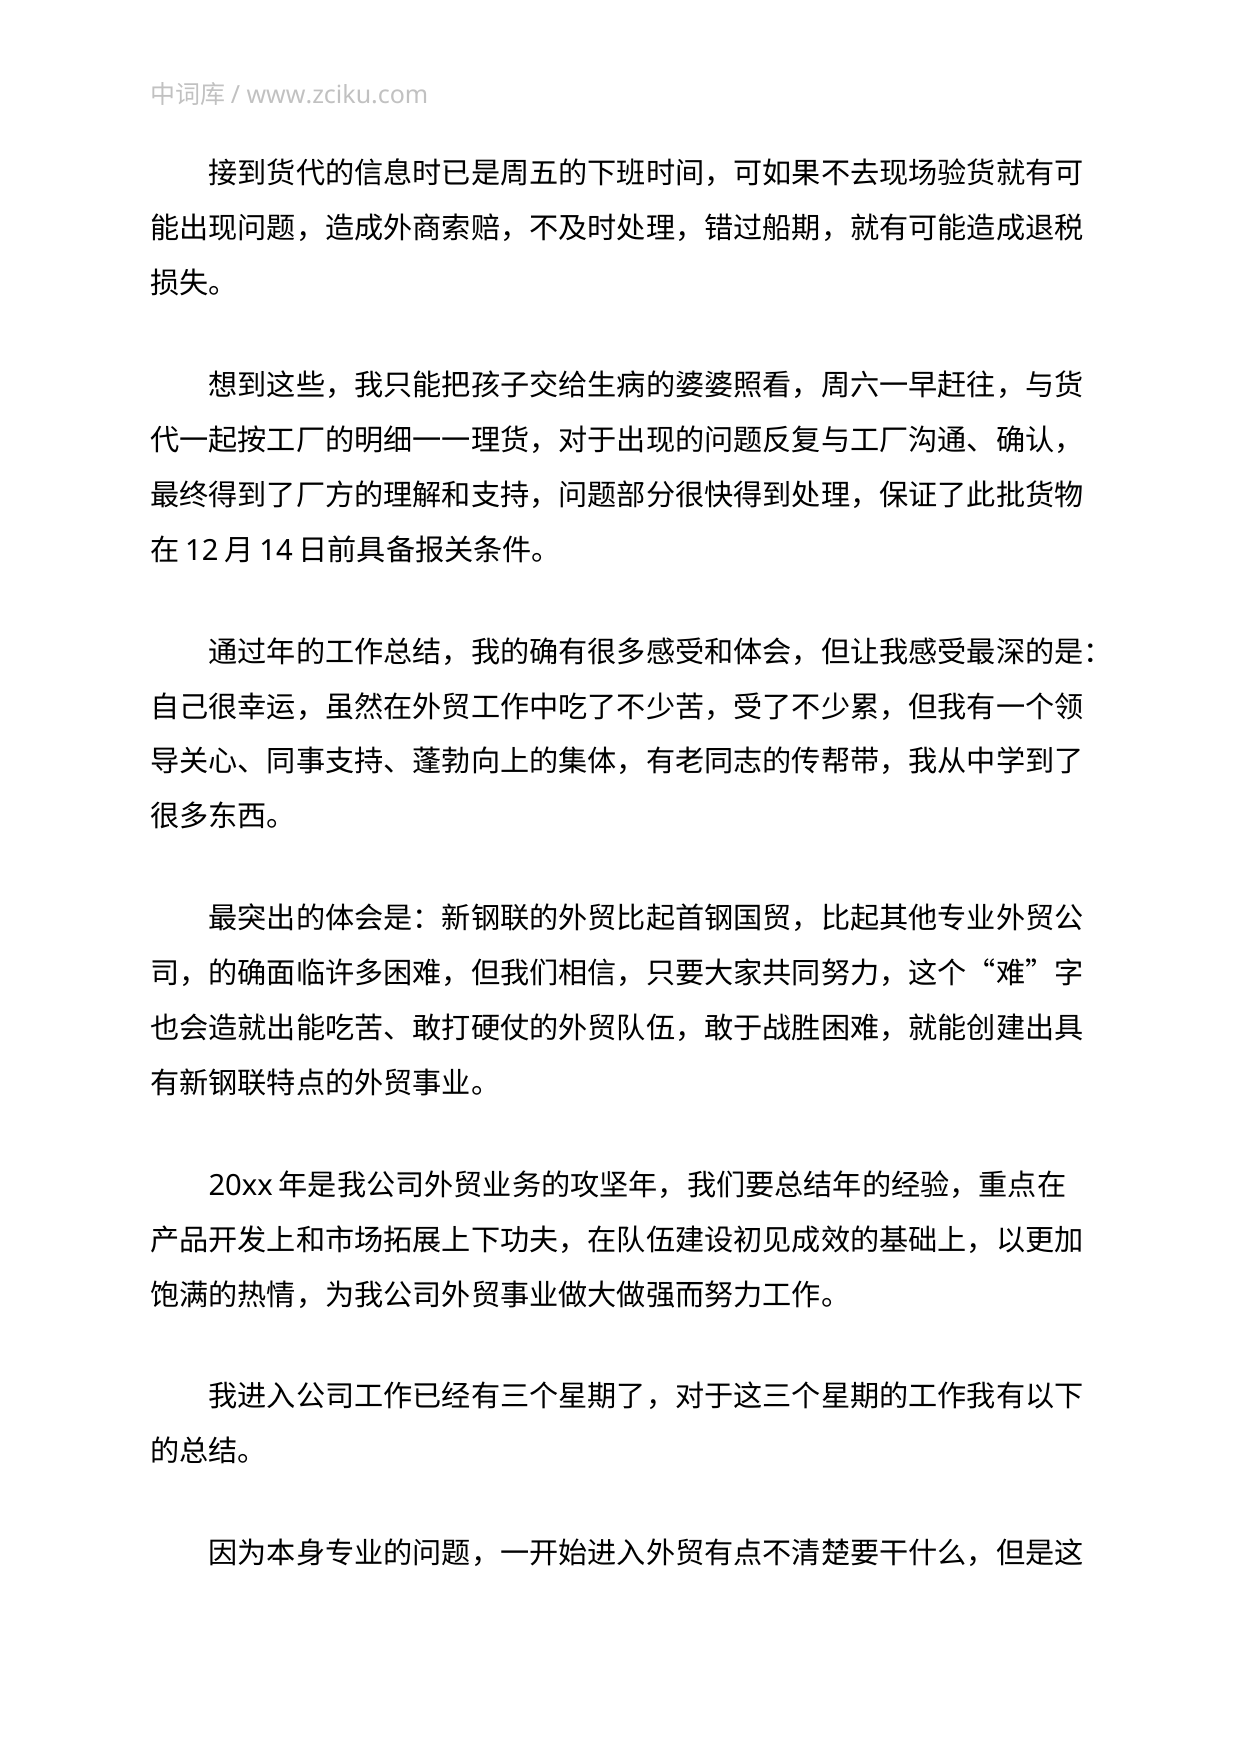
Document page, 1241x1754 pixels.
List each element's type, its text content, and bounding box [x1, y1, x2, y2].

text 通过年的工作总结，我的确有很多感受和体会，但让我感受最深的是：自己很幸运，虽然在外贸工作中吃了不少苦，受了不少累，但我有一个领导关心、同事支持、蓬勃向上的集体，有老同志的传帮带，我从中学到了很多东西。 [150, 628, 1090, 835]
text 我进入公司工作已经有三个星期了，对于这三个星期的工作我有以下的总结。 [150, 1373, 1090, 1470]
text 想到这些，我只能把孩子交给生病的婆婆照看，周六一早赶往，与货代一起按工厂的明细一一理货，对于出现的问题反复与工厂沟通、确认，最终得到了厂方的理解和支持，问题部分很快得到处理，保证了此批货物在12月14日前具备报关条件。 [150, 362, 1090, 569]
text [150, 1529, 1090, 1572]
text 最突出的体会是：新钢联的外贸比起首钢国贸，比起其他专业外贸公司，的确面临许多困难，但我们相信，只要大家共同努力，这个“难”字也会造就出能吃苦、敢打硬仗的外贸队伍，敢于战胜困难，就能创建出具有新钢联特点的外贸事业。 [150, 895, 1090, 1102]
text 接到货代的信息时已是周五的下班时间，可如果不去现场验货就有可能出现问题，造成外商索赔，不及时处理，错过船期，就有可能造成退税损失。 [150, 150, 1090, 302]
text 20xx年是我公司外贸业务的攻坚年，我们要总结年的经验，重点在产品开发上和市场拓展上下功夫，在队伍建设初见成效的基础上，以更加饱满的热情，为我公司外贸事业做大做强而努力工作。 [150, 1161, 1090, 1313]
